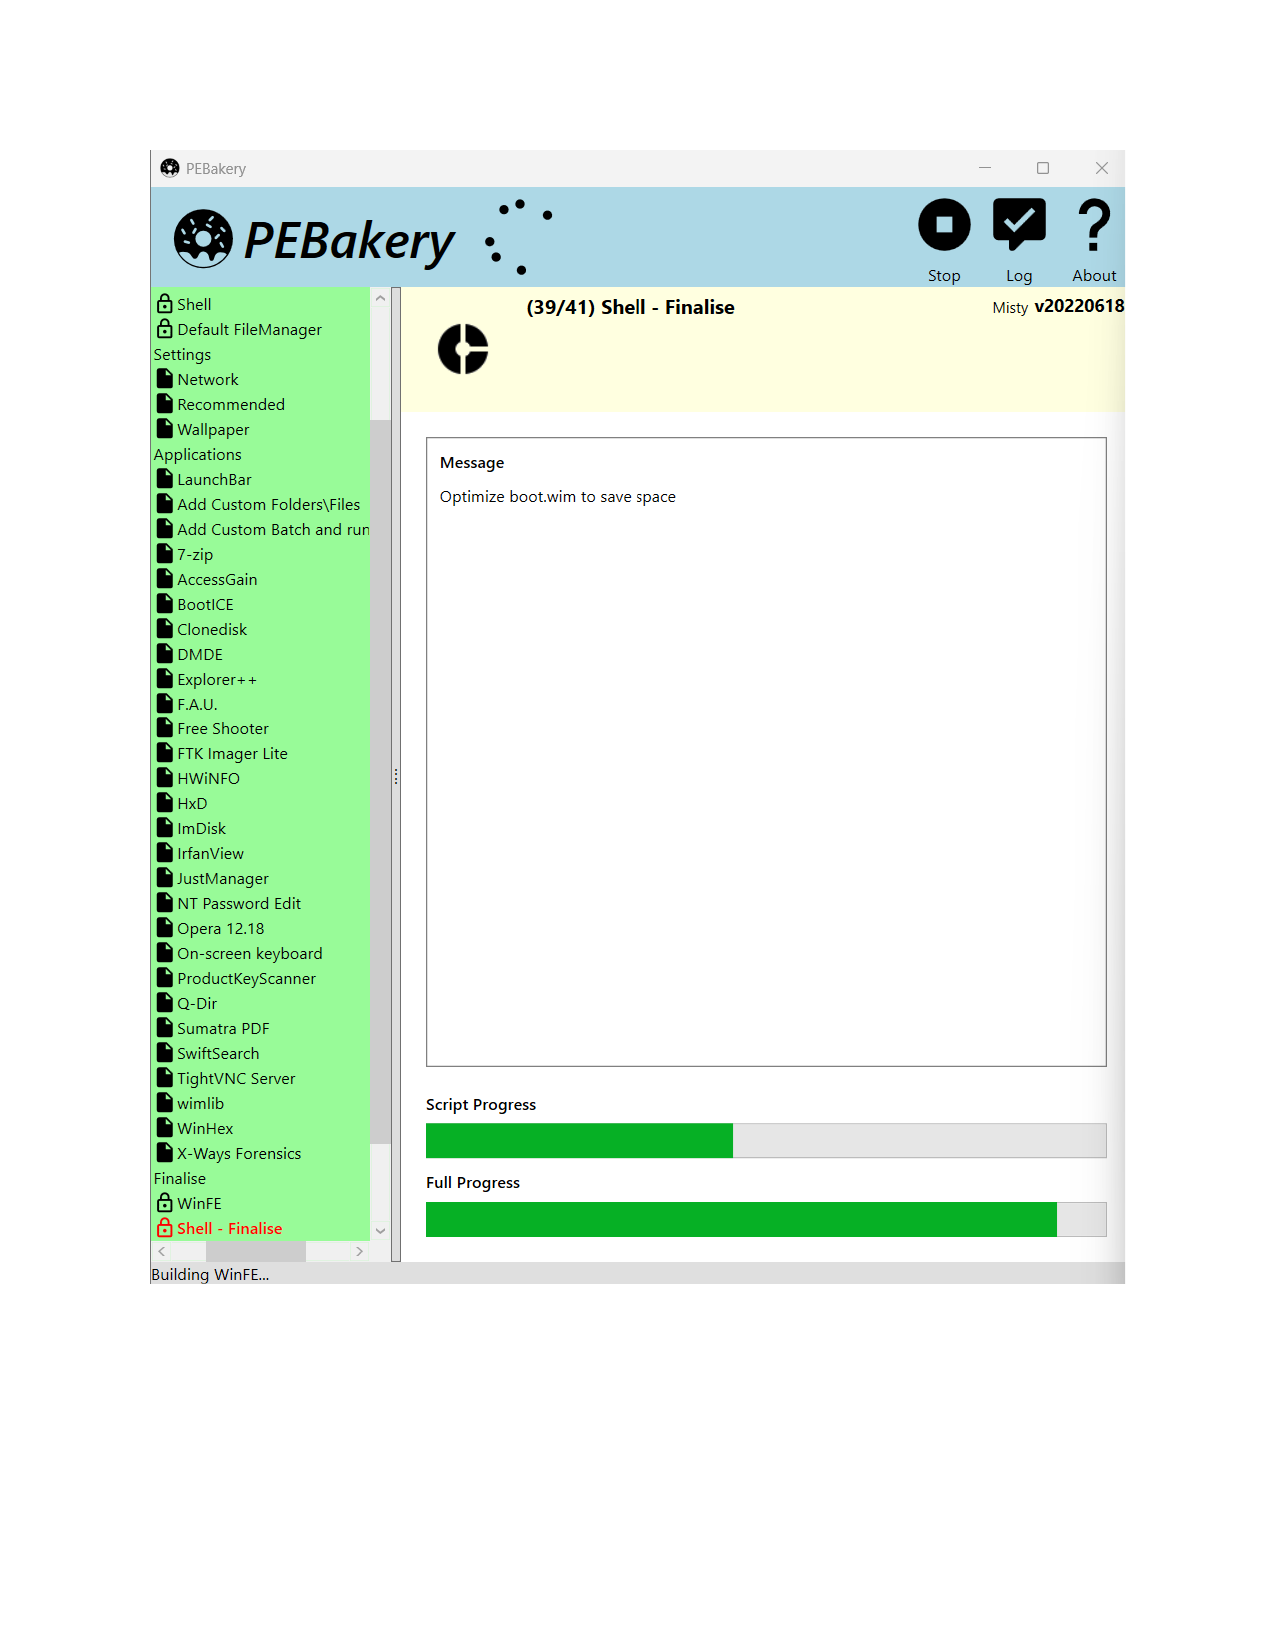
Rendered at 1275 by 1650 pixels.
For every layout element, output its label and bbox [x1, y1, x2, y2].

picture [150, 150, 1125, 1284]
